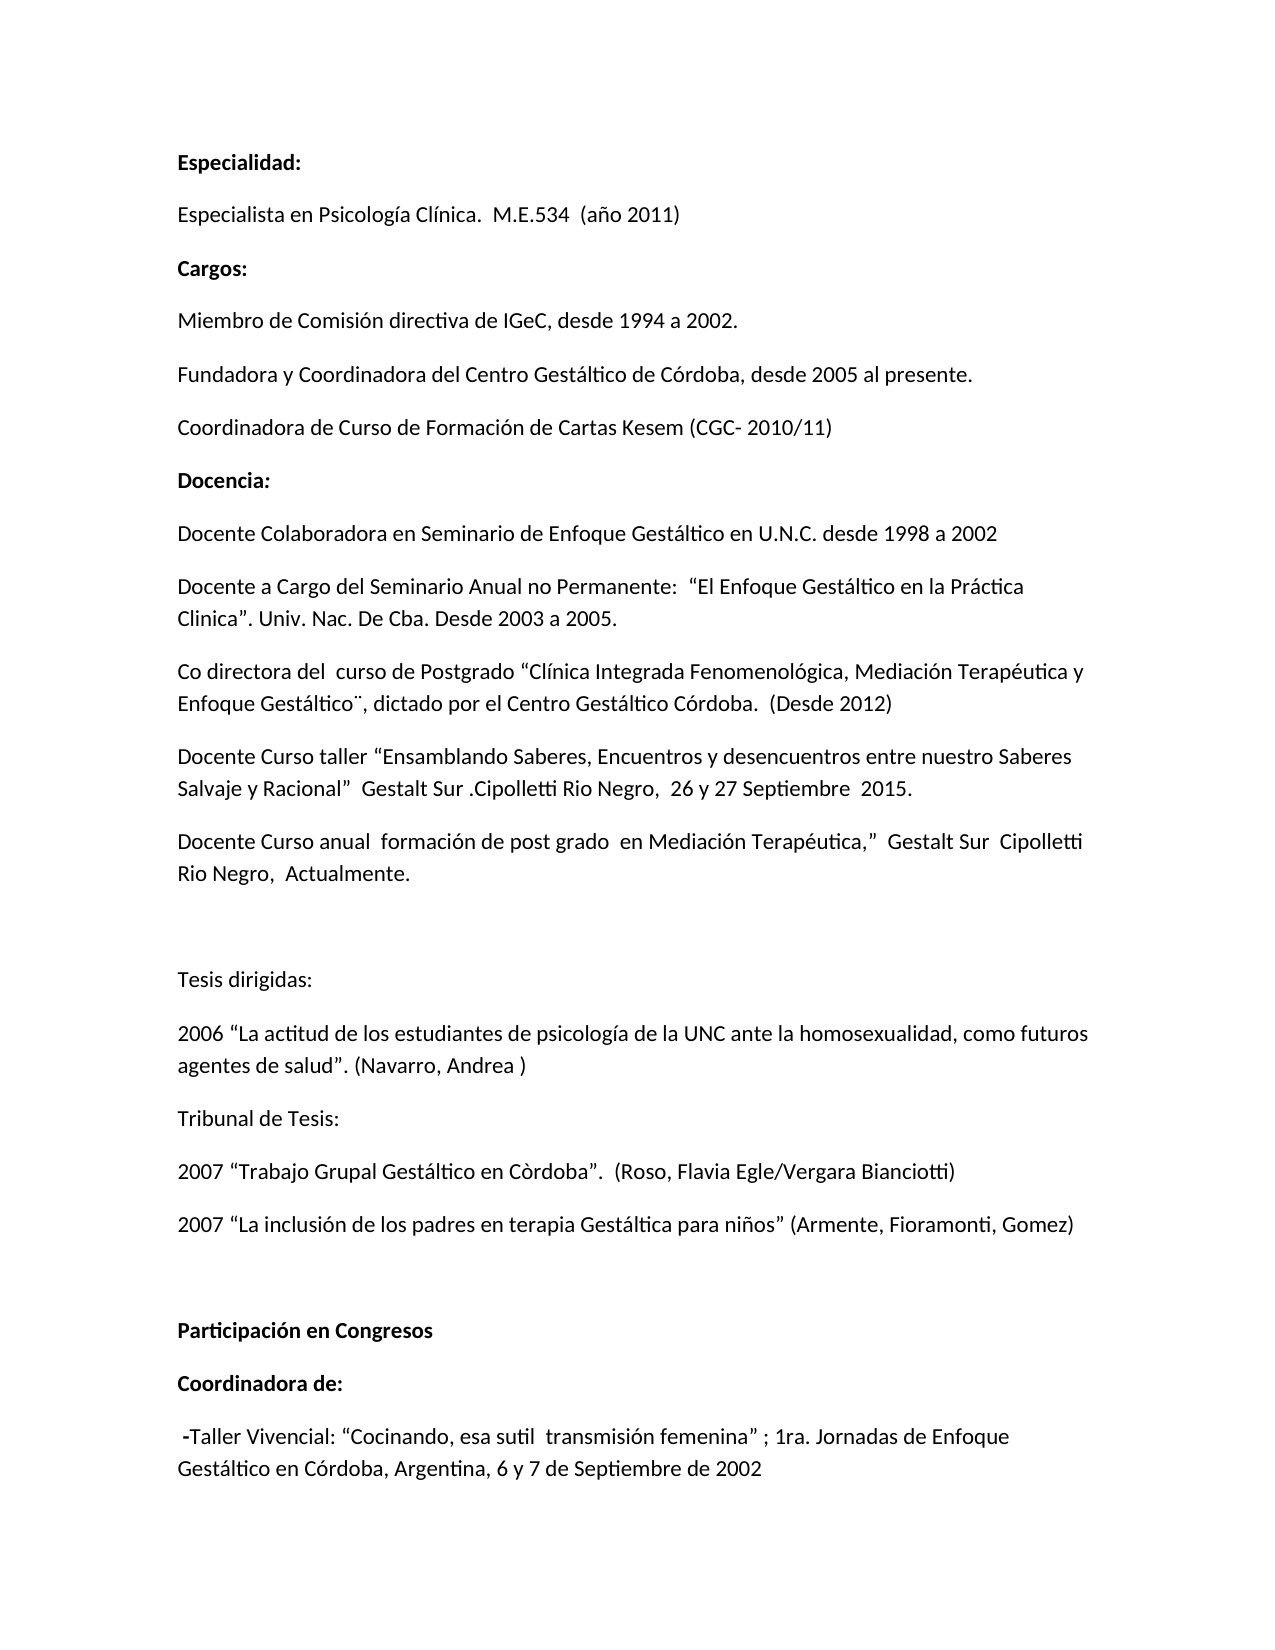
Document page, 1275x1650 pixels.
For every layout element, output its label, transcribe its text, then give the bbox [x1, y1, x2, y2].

text Especialista en Psicología Clínica. M.E.534 (año 2011) [177, 201, 1098, 229]
text Especialidad: [177, 148, 1098, 176]
text 2007 “La inclusión de los padres en terapia Gestáltica para niños” (Armente, Fioramonti, Gomez) [177, 1210, 1098, 1238]
text Participación en Congresos [177, 1316, 1098, 1344]
text Docencia: [177, 466, 1098, 494]
text Coordinadora de: [177, 1369, 1098, 1397]
text Docente Colaboradora en Seminario de Enfoque Gestáltico en U.N.C. desde 1998 a 2002 [177, 519, 1098, 547]
text Co directora del curso de Postgrado “Clínica Integrada Fenomenológica, Mediación Terapéutica y Enfoque Gestáltico¨, dictado por el Centro Gestáltico Córdoba. (Desde 2012) [177, 657, 1098, 717]
text Docente a Cargo del Seminario Anual no Permanente: “El Enfoque Gestáltico en la Práctica Clinica”. Univ. Nac. De Cba. Desde 2003 a 2005. [177, 572, 1098, 632]
text Tesis dirigidas: [177, 966, 1098, 994]
text 2006 “La actitud de los estudiantes de psicología de la UNC ante la homosexualidad, como futuros agentes de salud”. (Navarro, Andrea ) [177, 1019, 1098, 1079]
text Docente Curso taller “Ensamblando Saberes, Encuentros y desencuentros entre nuestro Saberes Salvaje y Racional” Gestalt Sur .Cipolletti Rio Negro, 26 y 27 Septiembre 2015. [177, 742, 1098, 802]
text Docente Curso anual formación de post grado en Mediación Terapéutica,” Gestalt Sur Cipolletti Rio Negro, Actualmente. [177, 827, 1098, 888]
text 2007 “Trabajo Grupal Gestáltico en Còrdoba”. (Roso, Flavia Egle/Vergara Bianciotti) [177, 1157, 1098, 1185]
text Cargos: [177, 254, 1098, 282]
text -Taller Vivencial: “Cocinando, esa sutil transmisión femenina” ; 1ra. Jornadas de Enfoque Gestáltico en Córdoba, Argentina, 6 y 7 de Septiembre de 2002 [177, 1422, 1098, 1482]
text Tribunal de Tesis: [177, 1104, 1098, 1132]
text Fundadora y Coordinadora del Centro Gestáltico de Córdoba, desde 2005 al presente. [177, 360, 1098, 388]
text Coordinadora de Curso de Formación de Cartas Kesem (CGC- 2010/11) [177, 413, 1098, 441]
text Miembro de Comisión directiva de IGeC, desde 1994 a 2002. [177, 307, 1098, 335]
